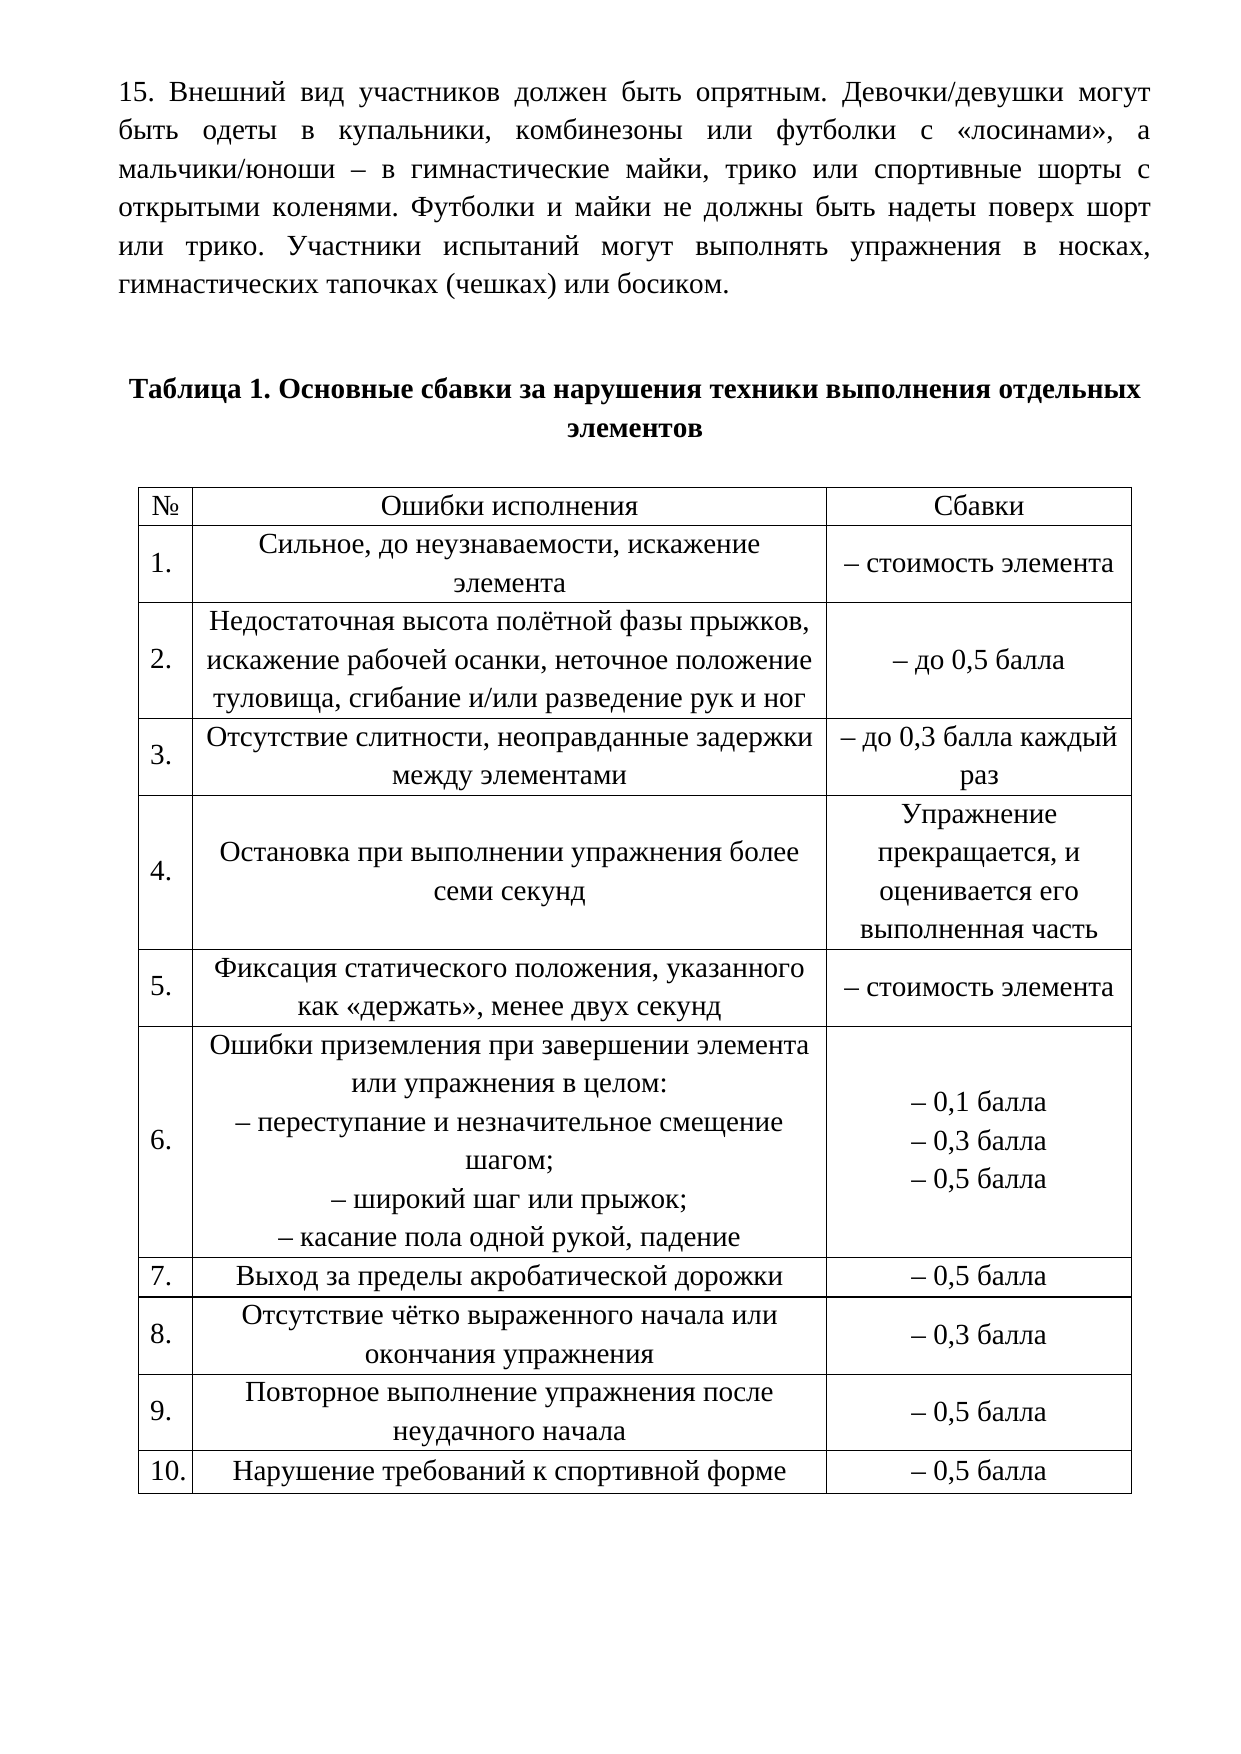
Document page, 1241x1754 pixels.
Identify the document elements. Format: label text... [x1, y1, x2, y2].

table_cell [139, 1298, 192, 1373]
table_cell Повторное выполнение упражнения после неудачного начала [193, 1375, 826, 1450]
table_cell Отсутствие чётко выраженного начала или окончания упражнения [193, 1298, 826, 1373]
table_cell [139, 796, 192, 949]
table_cell Ошибки приземления при завершении элемента или упражнения в целом: – переступание и незначительное смещение шагом; – широкий шаг или прыжок; – касание пола одной рукой, падение [193, 1027, 826, 1257]
table_cell Остановка при выполнении упражнения более семи секунд [193, 796, 826, 949]
table_cell [139, 603, 192, 718]
table_cell [139, 1027, 192, 1257]
table_cell [139, 1258, 192, 1296]
table_cell Сильное, до неузнаваемости, искажение элемента [193, 526, 826, 602]
table_cell – 0,1 балла – 0,3 балла – 0,5 балла [827, 1027, 1131, 1257]
table_cell Отсутствие слитности, неоправданные задержки между элементами [193, 719, 826, 795]
table_cell Фиксация статического положения, указанного как «держать», менее двух секунд [193, 950, 826, 1026]
table_cell – стоимость элемента [827, 950, 1131, 1026]
table_cell – 0,5 балла [827, 1258, 1131, 1296]
table_cell – до 0,5 балла [827, 603, 1131, 718]
table_cell [139, 950, 192, 1026]
table_header Сбавки [827, 488, 1131, 525]
table_cell Выход за пределы акробатической дорожки [193, 1258, 826, 1296]
table_cell Нарушение требований к спортивной форме [193, 1451, 826, 1493]
table_cell – 0,5 балла [827, 1375, 1131, 1450]
text 15. Внешний вид участников должен быть опрятным. Девочки/девушки могут быть одеты в купальники, комбинезоны или футболки с «лосинами», а мальчики/юноши – в гимнастические майки, трико или спортивные шорты с открытыми коленями. Футболки и майки не должны быть надеты поверх шорт или трико. Участники испытаний могут выполнять упражнения в носках, гимнастических тапочках (чешках) или босиком. [118, 74, 1152, 300]
text Таблица 1. Основные сбавки за нарушения техники выполнения отдельных элементов [118, 371, 1152, 443]
table_cell [139, 526, 192, 602]
table_cell Недостаточная высота полётной фазы прыжков, искажение рабочей осанки, неточное положение туловища, сгибание и/или разведение рук и ног [193, 603, 826, 718]
table_cell [139, 1451, 192, 1493]
table_cell – до 0,3 балла каждый раз [827, 719, 1131, 795]
table_cell [139, 719, 192, 795]
table_cell Упражнение прекращается, и оценивается его выполненная часть [827, 796, 1131, 949]
table_cell [139, 1375, 192, 1450]
table_header № [139, 488, 192, 525]
table_cell – стоимость элемента [827, 526, 1131, 602]
table_cell – 0,3 балла [827, 1298, 1131, 1373]
table_header Ошибки исполнения [193, 488, 826, 525]
table_cell – 0,5 балла [827, 1451, 1131, 1493]
